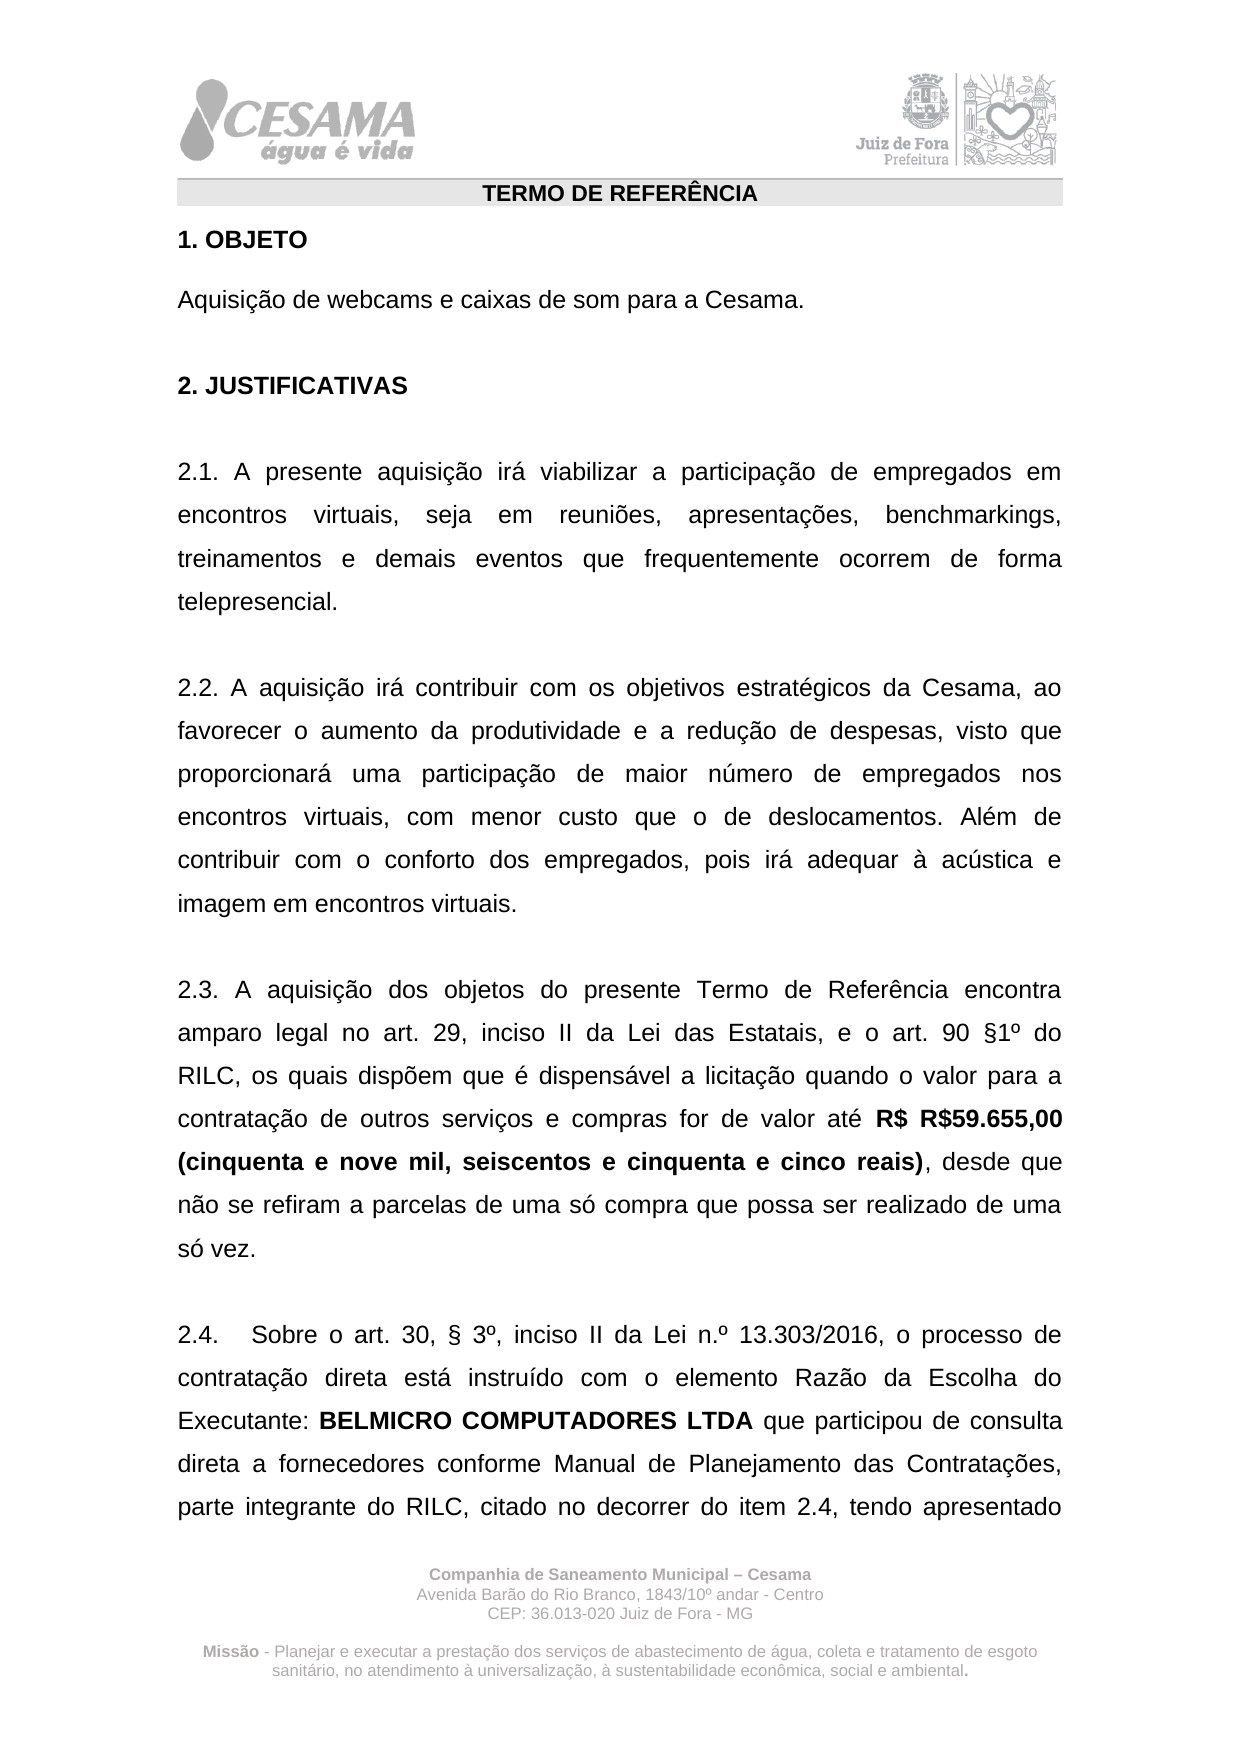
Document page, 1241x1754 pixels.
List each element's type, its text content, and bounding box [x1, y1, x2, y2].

text 2. JUSTIFICATIVAS [177, 371, 1063, 400]
picture [177, 73, 1064, 180]
text 1. OBJETO [177, 225, 1063, 254]
text 2.1. A presente aquisição irá viabilizar a participação de empregados em encontros virtuais, seja em reuniões, apresentações, benchmarkings, treinamentos e demais eventos que frequentemente ocorrem de forma telepresencial. [177, 457, 1063, 616]
text Aquisição de webcams e caixas de som para a Cesama. [177, 285, 1063, 314]
text 2.3. A aquisição dos objetos do presente Termo de Referência encontra amparo legal no art. 29, inciso II da Lei das Estatais, e o art. 90 §1º do RILC, os quais dispõem que é dispensável a licitação quando o valor para a contratação de outros serviços e compras for de valor até R$ R$59.655,00 (cinquenta e nove mil, seiscentos e cinquenta e cinco reais), desde que não se refiram a parcelas de uma só compra que possa ser realizado de uma só vez. [177, 975, 1063, 1262]
text TERMO DE REFERÊNCIA [177, 180, 1063, 206]
text 2.2. A aquisição irá contribuir com os objetivos estratégicos da Cesama, ao favorecer o aumento da produtividade e a redução de despesas, visto que proporcionará uma participação de maior número de empregados nos encontros virtuais, com menor custo que o de deslocamentos. Além de contribuir com o conforto dos empregados, pois irá adequar à acústica e imagem em encontros virtuais. [177, 673, 1063, 917]
